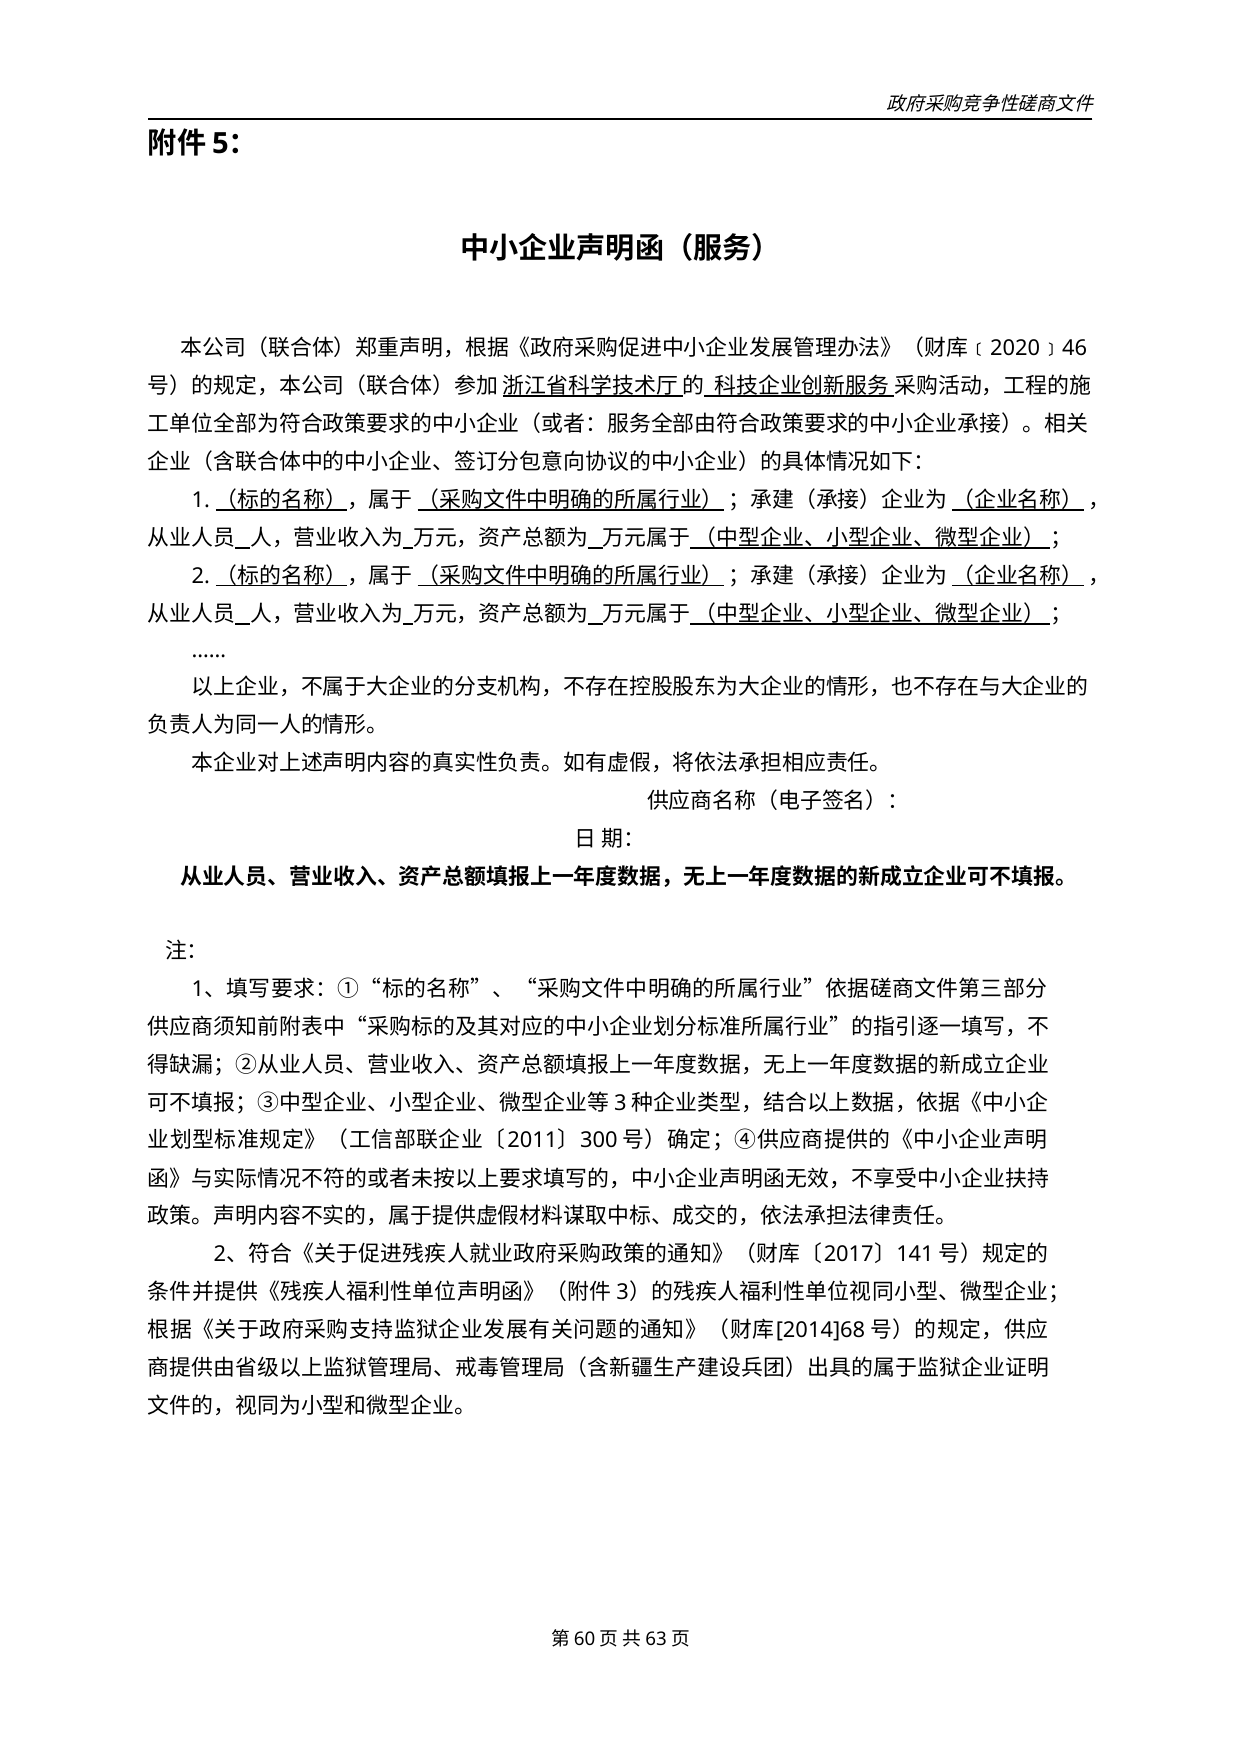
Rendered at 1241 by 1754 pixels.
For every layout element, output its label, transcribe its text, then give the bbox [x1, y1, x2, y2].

text 供应商名称（电子签名）： [148, 783, 909, 815]
text 1. （标的名称），属于 （采购文件中明确的所属行业） ；承建（承接）企业为 （企业名称） ，从业人员 人，营业收入为 万元，资产总额为 万元属于 （中型企业、小型企业、微型企业） ； [148, 482, 1092, 551]
text 本企业对上述声明内容的真实性负责。如有虚假，将依法承担相应责任。 [148, 745, 1092, 777]
text 从业人员、营业收入、资产总额填报上一年度数据，无上一年度数据的新成立企业可不填报。 [148, 859, 1092, 891]
text 中小企业声明函（服务） [148, 225, 1092, 267]
text 1、填写要求：①“标的名称”、“采购文件中明确的所属行业”依据磋商文件第三部分供应商须知前附表中“采购标的及其对应的中小企业划分标准所属行业”的指引逐一填写，不得缺漏；②从业人员、营业收入、资产总额填报上一年度数据，无上一年度数据的新成立企业可不填报；③中型企业、小型企业、微型企业等3种企业类型，结合以上数据，依据《中小企业划型标准规定》（工信部联企业〔2011〕300号）确定；④供应商提供的《中小企业声明函》与实际情况不符的或者未按以上要求填写的，中小企业声明函无效，不享受中小企业扶持政策。声明内容不实的，属于提供虚假材料谋取中标、成交的，依法承担法律责任。 [148, 971, 1049, 1230]
text …… [148, 634, 1092, 663]
text 日 期： [148, 821, 976, 853]
text 2. （标的名称），属于 （采购文件中明确的所属行业） ；承建（承接）企业为 （企业名称） ，从业人员 人，营业收入为 万元，资产总额为 万元属于 （中型企业、小型企业、微型企业） ； [148, 558, 1092, 627]
text 注： [148, 933, 1049, 964]
text 以上企业，不属于大企业的分支机构，不存在控股股东为大企业的情形，也不存在与大企业的负责人为同一人的情形。 [148, 669, 1092, 739]
text 本公司（联合体）郑重声明，根据《政府采购促进中小企业发展管理办法》（财库﹝2020﹞46 号）的规定，本公司（联合体）参加 浙江省科学技术厅 的 科技企业创新服务 采购活动，工程的施工单位全部为符合政策要求的中小企业（或者：服务全部由符合政策要求的中小企业承接）。相关企业（含联合体中的中小企业、签订分包意向协议的中小企业）的具体情况如下： [148, 330, 1092, 476]
text 2、符合《关于促进残疾人就业政府采购政策的通知》（财库〔2017〕141号）规定的条件并提供《残疾人福利性单位声明函》（附件3）的残疾人福利性单位视同小型、微型企业；根据《关于政府采购支持监狱企业发展有关问题的通知》（财库[2014]68号）的规定，供应商提供由省级以上监狱管理局、戒毒管理局（含新疆生产建设兵团）出具的属于监狱企业证明文件的，视同为小型和微型企业。 [148, 1236, 1049, 1420]
text 附件5： [148, 120, 1092, 162]
